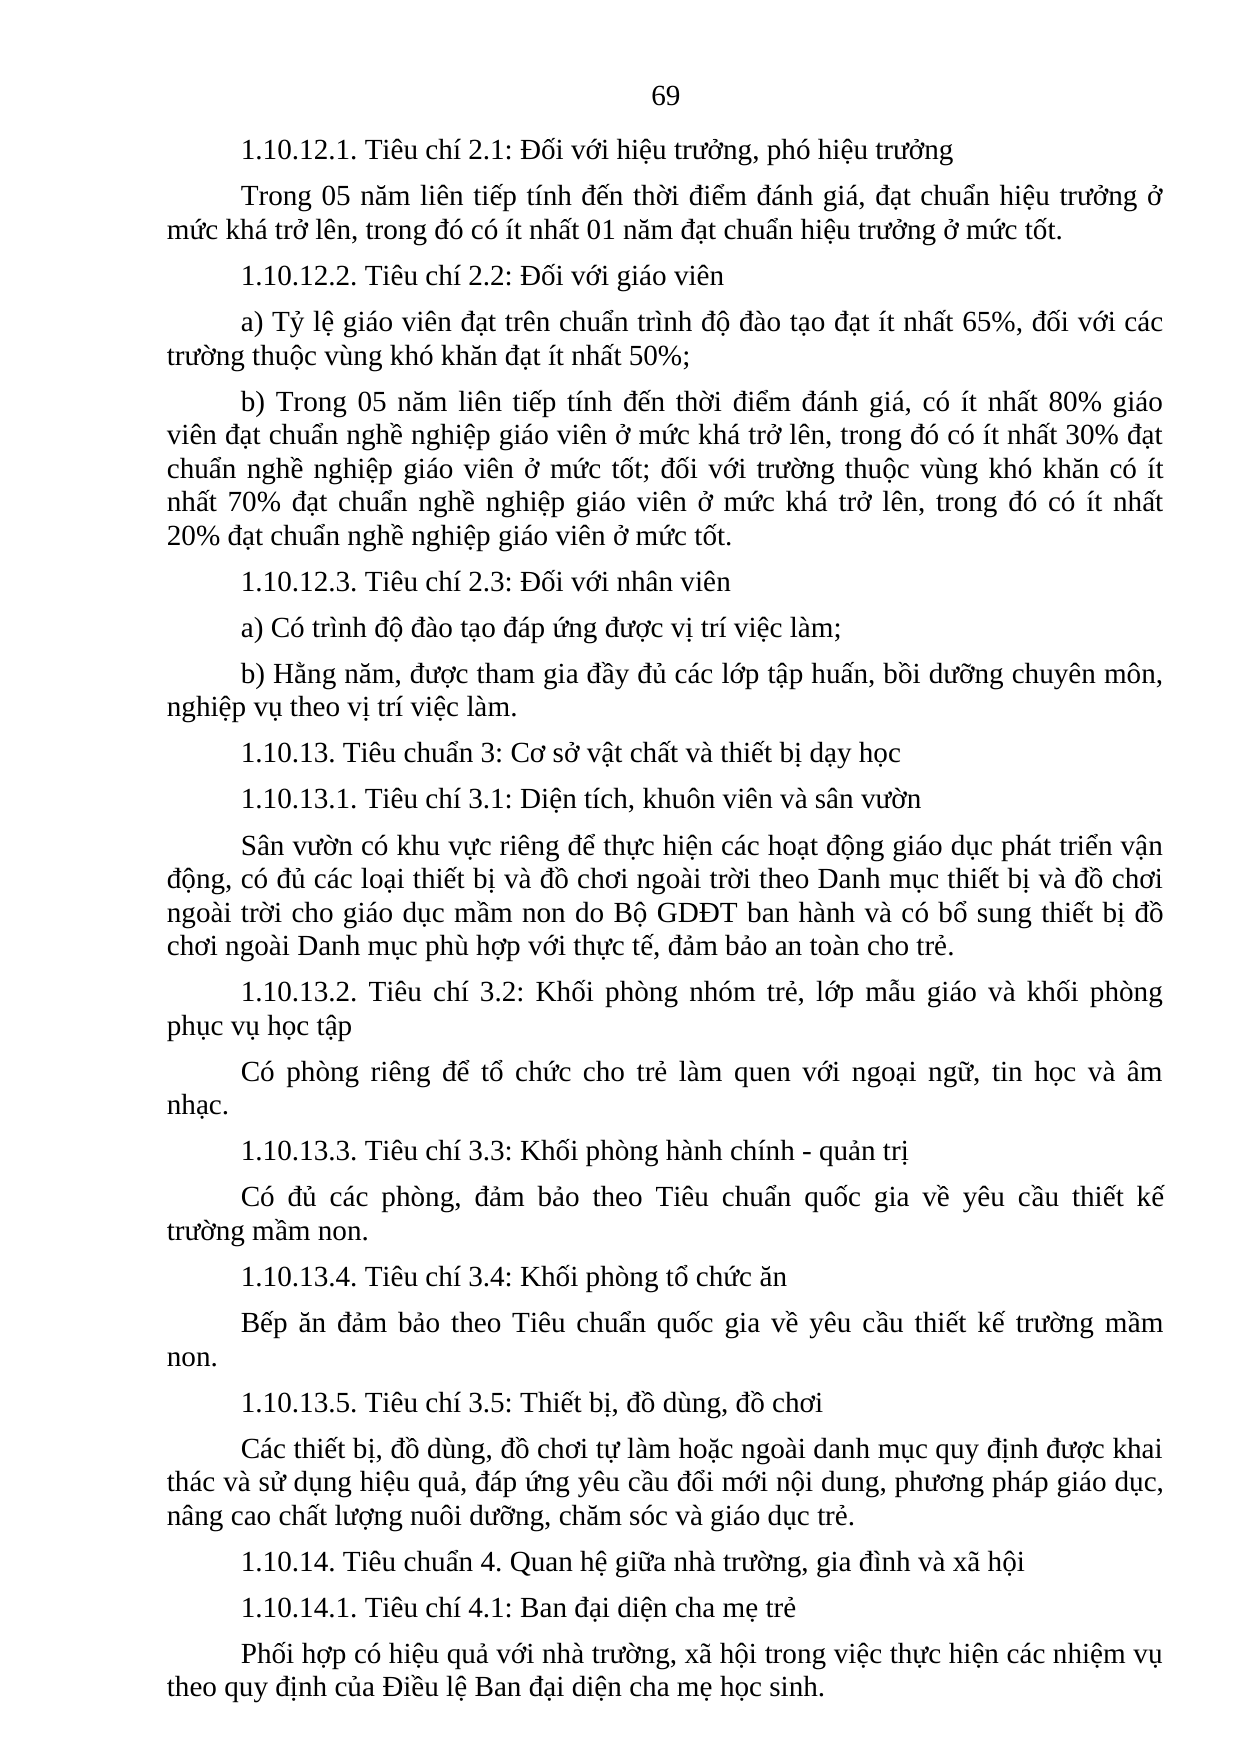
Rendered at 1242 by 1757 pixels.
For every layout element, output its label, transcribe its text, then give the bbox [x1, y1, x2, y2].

text 1.10.14. Tiêu chuẩn 4. Quan hệ giữa nhà trường, gia đình và xã hội [167, 1544, 1164, 1577]
text Trong 05 năm liên tiếp tính đến thời điểm đánh giá, đạt chuẩn hiệu trưởng ở mức khá trở lên, trong đó có ít nhất 01 năm đạt chuẩn hiệu trưởng ở mức tốt. [167, 178, 1164, 246]
text 1.10.12.1. Tiêu chí 2.1: Đối với hiệu trưởng, phó hiệu trưởng [167, 132, 1164, 166]
text 1.10.13.3. Tiêu chí 3.3: Khối phòng hành chính - quản trị [167, 1133, 1164, 1167]
text Sân vườn có khu vực riêng để thực hiện các hoạt động giáo dục phát triển vận động, có đủ các loại thiết bị và đồ chơi ngoài trời theo Danh mục thiết bị và đồ chơi ngoài trời cho giáo dục mầm non do Bộ GDĐT ban hành và có bổ sung thiết bị đồ chơi ngoài Danh mục phù hợp với thực tế, đảm bảo an toàn cho trẻ. [167, 828, 1164, 962]
text Bếp ăn đảm bảo theo Tiêu chuẩn quốc gia về yêu cầu thiết kế trường mầm non. [167, 1305, 1164, 1372]
text a) Tỷ lệ giáo viên đạt trên chuẩn trình độ đào tạo đạt ít nhất 65%, đối với các trường thuộc vùng khó khăn đạt ít nhất 50%; [167, 304, 1164, 371]
text 1.10.13.5. Tiêu chí 3.5: Thiết bị, đồ dùng, đồ chơi [167, 1385, 1164, 1418]
text 1.10.12.2. Tiêu chí 2.2: Đối với giáo viên [167, 258, 1164, 292]
text b) Trong 05 năm liên tiếp tính đến thời điểm đánh giá, có ít nhất 80% giáo viên đạt chuẩn nghề nghiệp giáo viên ở mức khá trở lên, trong đó có ít nhất 30% đạt chuẩn nghề nghiệp giáo viên ở mức tốt; đối với trường thuộc vùng khó khăn có ít nhất 70% đạt chuẩn nghề nghiệp giáo viên ở mức khá trở lên, trong đó có ít nhất 20% đạt chuẩn nghề nghiệp giáo viên ở mức tốt. [167, 384, 1164, 551]
text Phối hợp có hiệu quả với nhà trường, xã hội trong việc thực hiện các nhiệm vụ theo quy định của Điều lệ Ban đại diện cha mẹ học sinh. [167, 1636, 1164, 1703]
text 1.10.13.4. Tiêu chí 3.4: Khối phòng tổ chức ăn [167, 1259, 1164, 1293]
text 1.10.12.3. Tiêu chí 2.3: Đối với nhân viên [167, 564, 1164, 597]
text Có phòng riêng để tổ chức cho trẻ làm quen với ngoại ngữ, tin học và âm nhạc. [167, 1054, 1164, 1121]
text a) Có trình độ đào tạo đáp ứng được vị trí việc làm; [167, 610, 1164, 643]
text 1.10.14.1. Tiêu chí 4.1: Ban đại diện cha mẹ trẻ [167, 1590, 1164, 1623]
text 1.10.13.1. Tiêu chí 3.1: Diện tích, khuôn viên và sân vườn [167, 782, 1164, 815]
text Các thiết bị, đồ dùng, đồ chơi tự làm hoặc ngoài danh mục quy định được khai thác và sử dụng hiệu quả, đáp ứng yêu cầu đổi mới nội dung, phương pháp giáo dục, nâng cao chất lượng nuôi dưỡng, chăm sóc và giáo dục trẻ. [167, 1431, 1164, 1531]
text Có đủ các phòng, đảm bảo theo Tiêu chuẩn quốc gia về yêu cầu thiết kế trường mầm non. [167, 1179, 1164, 1247]
text 1.10.13.2. Tiêu chí 3.2: Khối phòng nhóm trẻ, lớp mẫu giáo và khối phòng phục vụ học tập [167, 974, 1164, 1041]
text 1.10.13. Tiêu chuẩn 3: Cơ sở vật chất và thiết bị dạy học [167, 736, 1164, 769]
text b) Hằng năm, được tham gia đầy đủ các lớp tập huấn, bồi dưỡng chuyên môn, nghiệp vụ theo vị trí việc làm. [167, 656, 1164, 723]
